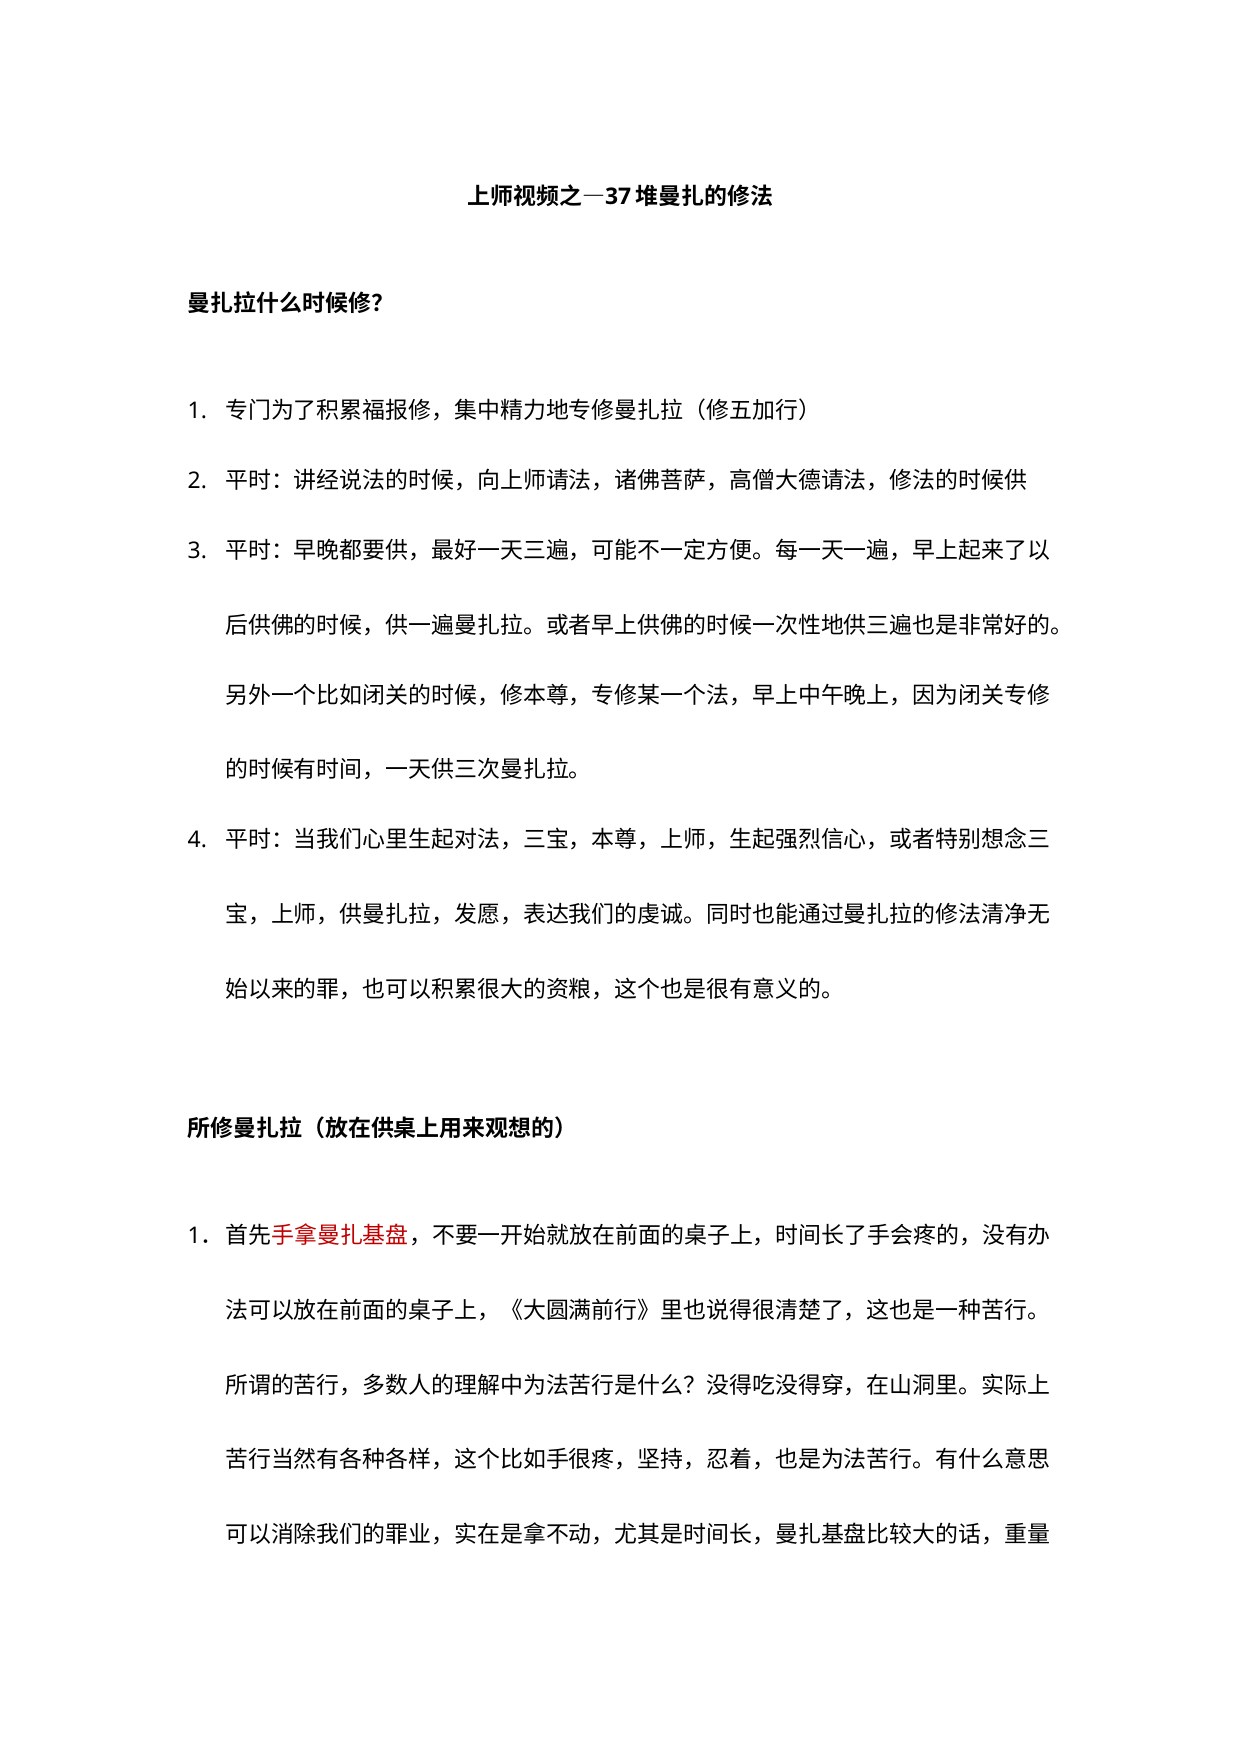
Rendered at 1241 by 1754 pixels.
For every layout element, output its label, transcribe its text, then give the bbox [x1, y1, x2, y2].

text 另外一个比如闭关的时候，修本尊，专修某一个法，早上中午晚上，因为闭关专修的时候有时间，一天供三次曼扎拉。 [225, 661, 1053, 801]
text 曼扎拉什么时候修？ [187, 269, 1053, 334]
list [187, 1201, 1053, 1565]
list 平时：早晚都要供，最好一天三遍，可能不一定方便。每一天一遍，早上起来了以后供佛的时候，供一遍曼扎拉。或者早上供佛的时候一次性地供三遍也是非常好的。 [187, 516, 1053, 656]
list 专门为了积累福报修，集中精力地专修曼扎拉（修五加行） [187, 376, 1053, 441]
list 平时：讲经说法的时候，向上师请法，诸佛菩萨，高僧大德请法，修法的时候供 [187, 446, 1053, 511]
text 上师视频之—37堆曼扎的修法 [187, 162, 1053, 227]
text 所修曼扎拉（放在供桌上用来观想的） [187, 1094, 1053, 1159]
list 平时：当我们心里生起对法，三宝，本尊，上师，生起强烈信心，或者特别想念三宝，上师，供曼扎拉，发愿，表达我们的虔诚。同时也能通过曼扎拉的修法清净无始以来的罪，也可以积累很大的资粮，这个也是很有意义的。 [187, 805, 1053, 1020]
